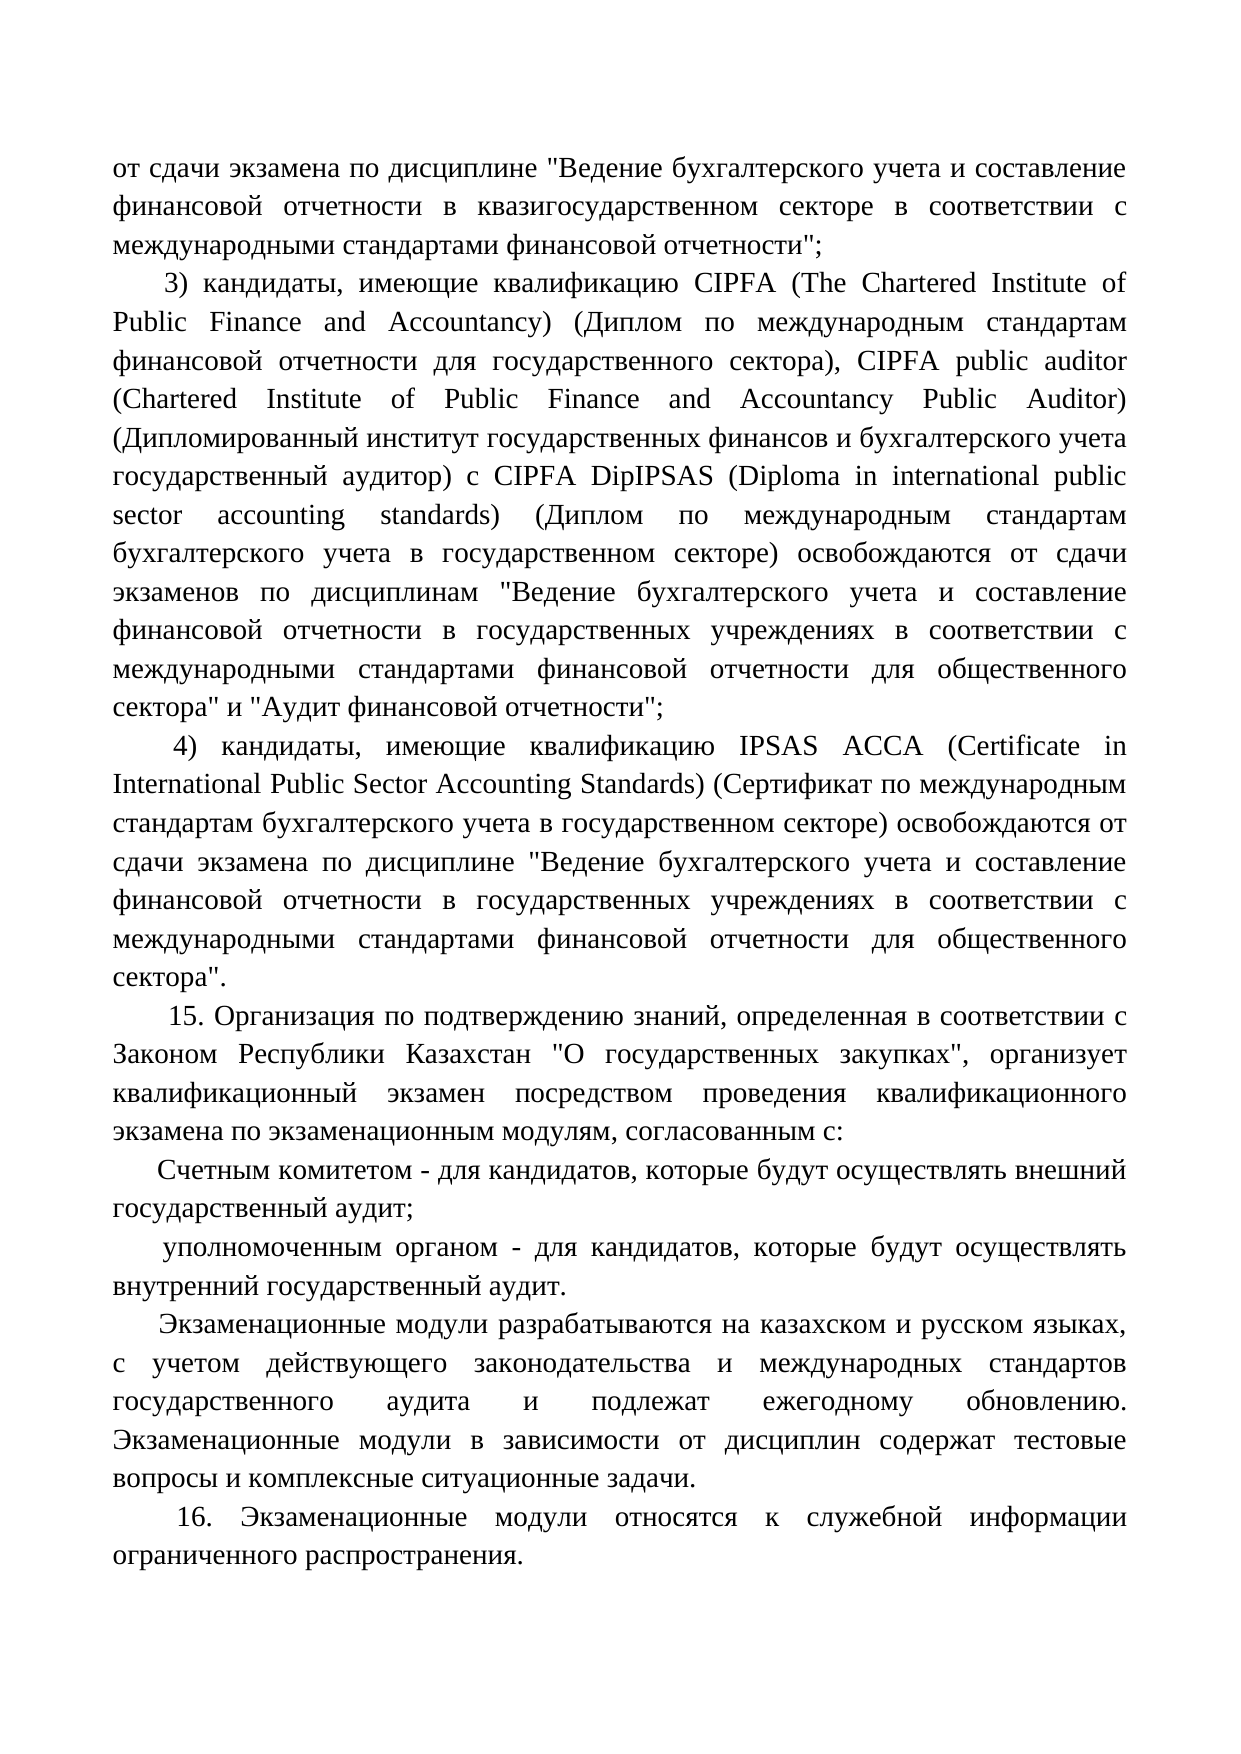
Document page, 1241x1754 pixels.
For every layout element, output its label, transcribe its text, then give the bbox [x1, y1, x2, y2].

text уполномоченным органом - для кандидатов, которые будут осуществлять внутренний государственный аудит. [112, 1229, 1128, 1301]
text Счетным комитетом - для кандидатов, которые будут осуществлять внешний государственный аудит; [112, 1152, 1128, 1224]
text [112, 150, 1128, 261]
text 16. Экзаменационные модули относятся к служебной информации ограниченного распространения. [112, 1499, 1128, 1571]
text Экзаменационные модули разрабатываются на казахском и русском языках, с учетом действующего законодательства и международных стандартов государственного аудита и подлежат ежегодному обновлению. Экзаменационные модули в зависимости от дисциплин содержат тестовые вопросы и комплексные ситуационные задачи. [112, 1306, 1128, 1494]
text 3) кандидаты, имеющие квалификацию CIPFA (The Chartered Institute of Public Finance and Accountancy) (Диплом по международным стандартам финансовой отчетности для государственного сектора), CIPFA public auditor (Chartered Institute of Public Finance and Accountancy Public Auditor) (Дипломированный институт государственных финансов и бухгалтерского учета государственный аудитор) c CIPFA DipIPSAS (Diploma in international public sector accounting standards) (Диплом по международным стандартам бухгалтерского учета в государственном секторе) освобождаются от сдачи экзаменов по дисциплинам "Ведение бухгалтерского учета и составление финансовой отчетности в государственных учреждениях в соответствии с международными стандартами финансовой отчетности для общественного сектора" и "Аудит финансовой отчетности"; [112, 266, 1128, 723]
text 4) кандидаты, имеющие квалификацию IPSAS АССА (Certificate in International Public Sector Accounting Standards) (Сертификат по международным стандартам бухгалтерского учета в государственном секторе) освобождаются от сдачи экзамена по дисциплине "Ведение бухгалтерского учета и составление финансовой отчетности в государственных учреждениях в соответствии с международными стандартами финансовой отчетности для общественного сектора". [112, 728, 1128, 993]
text 15. Организация по подтверждению знаний, определенная в соответствии с Законом Республики Казахстан "О государственных закупках", организует квалификационный экзамен посредством проведения квалификационного экзамена по экзаменационным модулям, согласованным с: [112, 998, 1128, 1147]
